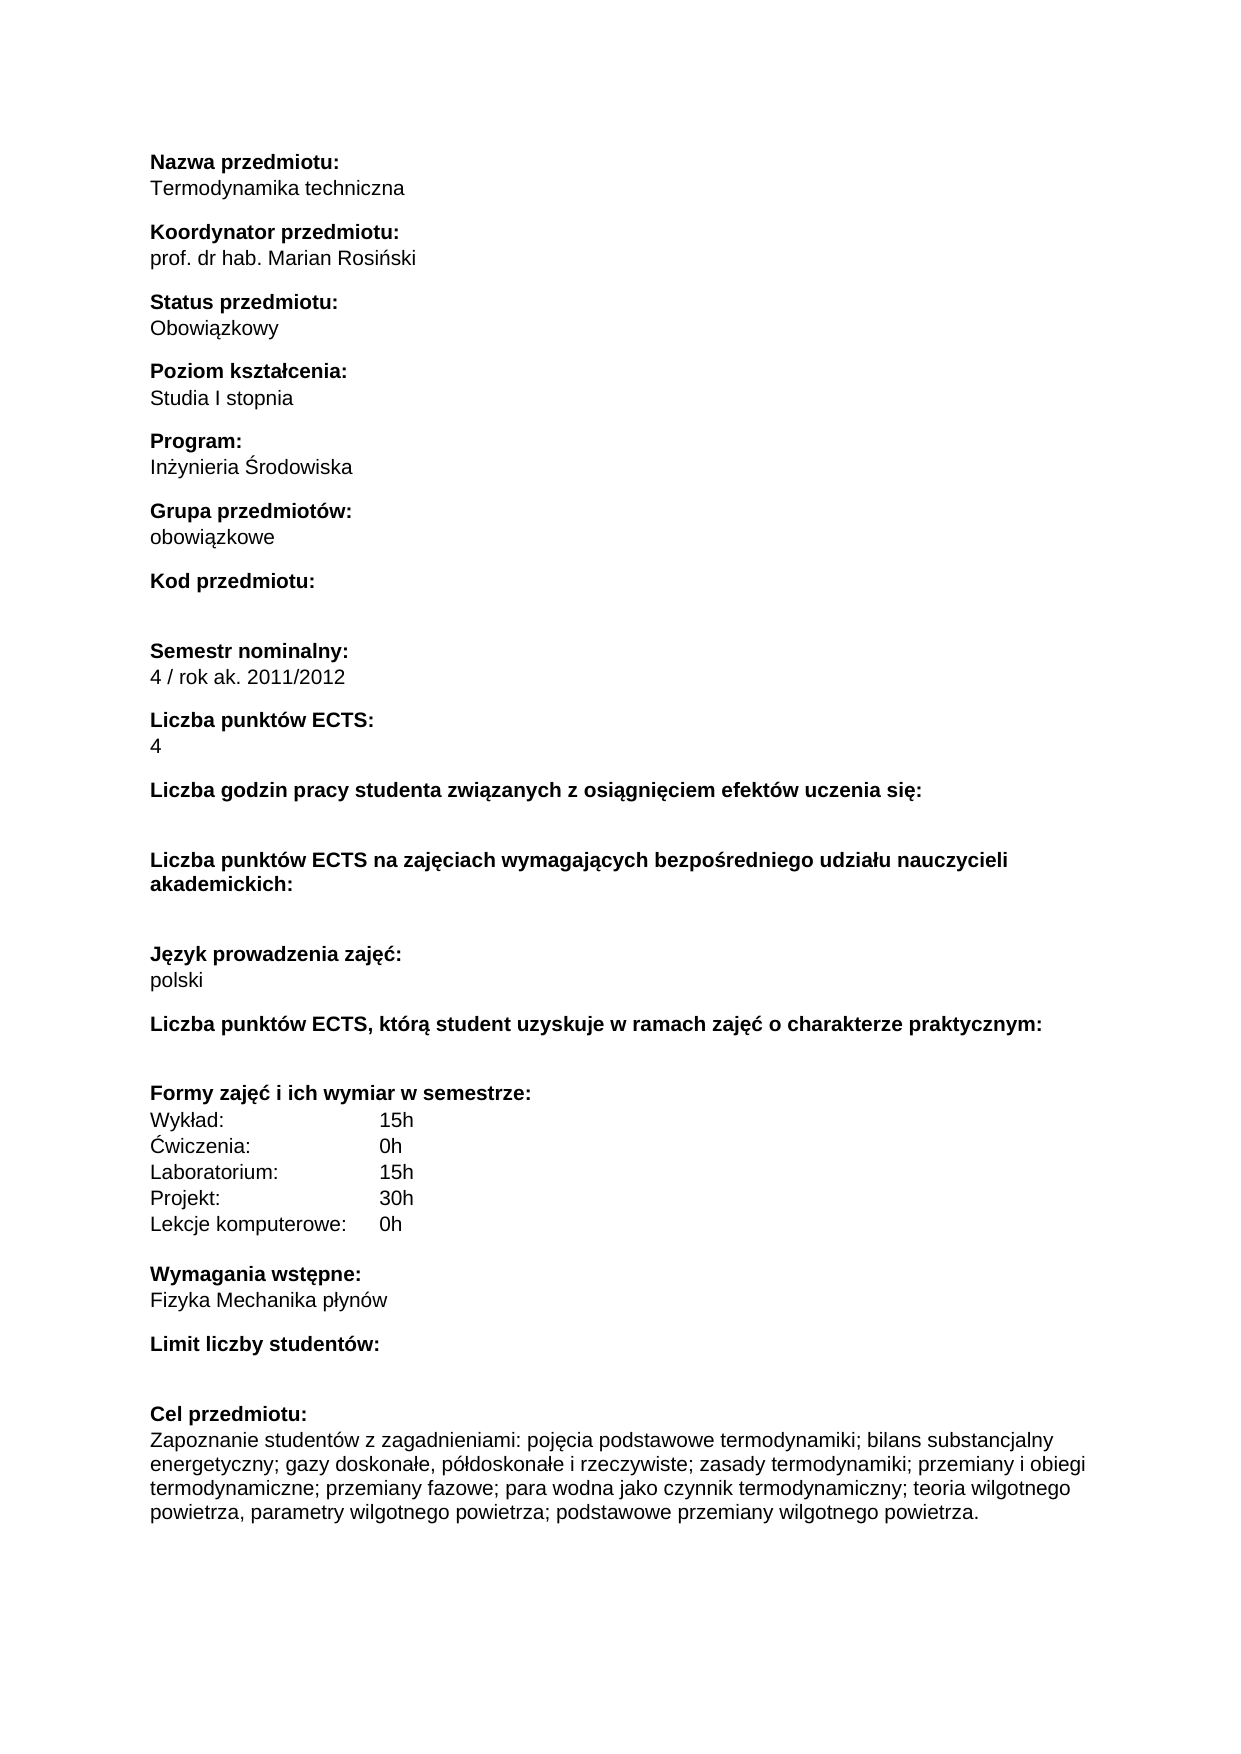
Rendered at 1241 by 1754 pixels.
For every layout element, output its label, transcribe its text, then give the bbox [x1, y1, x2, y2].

text Liczba punktów ECTS, którą student uzyskuje w ramach zajęć o charakterze praktycznym: [150, 1011, 1090, 1035]
table_cell Ćwiczenia: [140, 1134, 367, 1158]
table_header Wykład: [140, 1108, 367, 1132]
text Grupa przedmiotów: [150, 499, 1090, 523]
table_cell Laboratorium: [140, 1160, 367, 1184]
table_cell 15h [369, 1158, 597, 1184]
text Formy zajęć i ich wymiar w semestrze: [150, 1081, 1090, 1105]
text obowiązkowe [150, 525, 1090, 549]
text Inżynieria Środowiska [150, 455, 1090, 479]
table_cell 0h [369, 1210, 597, 1236]
text Obowiązkowy [150, 316, 1090, 339]
text Limit liczby studentów: [150, 1332, 1090, 1356]
table_cell Projekt: [140, 1186, 367, 1210]
text Liczba godzin pracy studenta związanych z osiągnięciem efektów uczenia się: [150, 778, 1090, 802]
text Liczba punktów ECTS: [150, 708, 1090, 732]
text Wymagania wstępne: [150, 1262, 1090, 1286]
text polski [150, 968, 1090, 992]
text Nazwa przedmiotu: [150, 150, 1090, 174]
text Studia I stopnia [150, 385, 1090, 409]
table_cell Lekcje komputerowe: [140, 1212, 367, 1236]
text Fizyka Mechanika płynów [150, 1288, 1090, 1312]
text Liczba punktów ECTS na zajęciach wymagających bezpośredniego udziału nauczycieli akademickich: [150, 848, 1090, 896]
text Kod przedmiotu: [150, 569, 1090, 593]
table_header 15h [369, 1108, 597, 1132]
table_cell 30h [369, 1184, 597, 1210]
text Status przedmiotu: [150, 289, 1090, 313]
text Termodynamika techniczna [150, 176, 1090, 200]
text Semestr nominalny: [150, 638, 1090, 662]
text prof. dr hab. Marian Rosiński [150, 246, 1090, 270]
text Koordynator przedmiotu: [150, 220, 1090, 244]
text Cel przedmiotu: [150, 1402, 1090, 1426]
text Program: [150, 429, 1090, 453]
text Zapoznanie studentów z zagadnieniami: pojęcia podstawowe termodynamiki; bilans substancjalny energetyczny; gazy doskonałe, półdoskonałe i rzeczywiste; zasady termodynamiki; przemiany i obiegi termodynamiczne; przemiany fazowe; para wodna jako czynnik termodynamiczny; teoria wilgotnego powietrza, parametry wilgotnego powietrza; podstawowe przemiany wilgotnego powietrza. [150, 1428, 1090, 1523]
table_cell 0h [369, 1132, 597, 1158]
text Język prowadzenia zajęć: [150, 942, 1090, 966]
text Poziom kształcenia: [150, 359, 1090, 383]
text 4 [150, 734, 1090, 758]
text 4 / rok ak. 2011/2012 [150, 664, 1090, 688]
